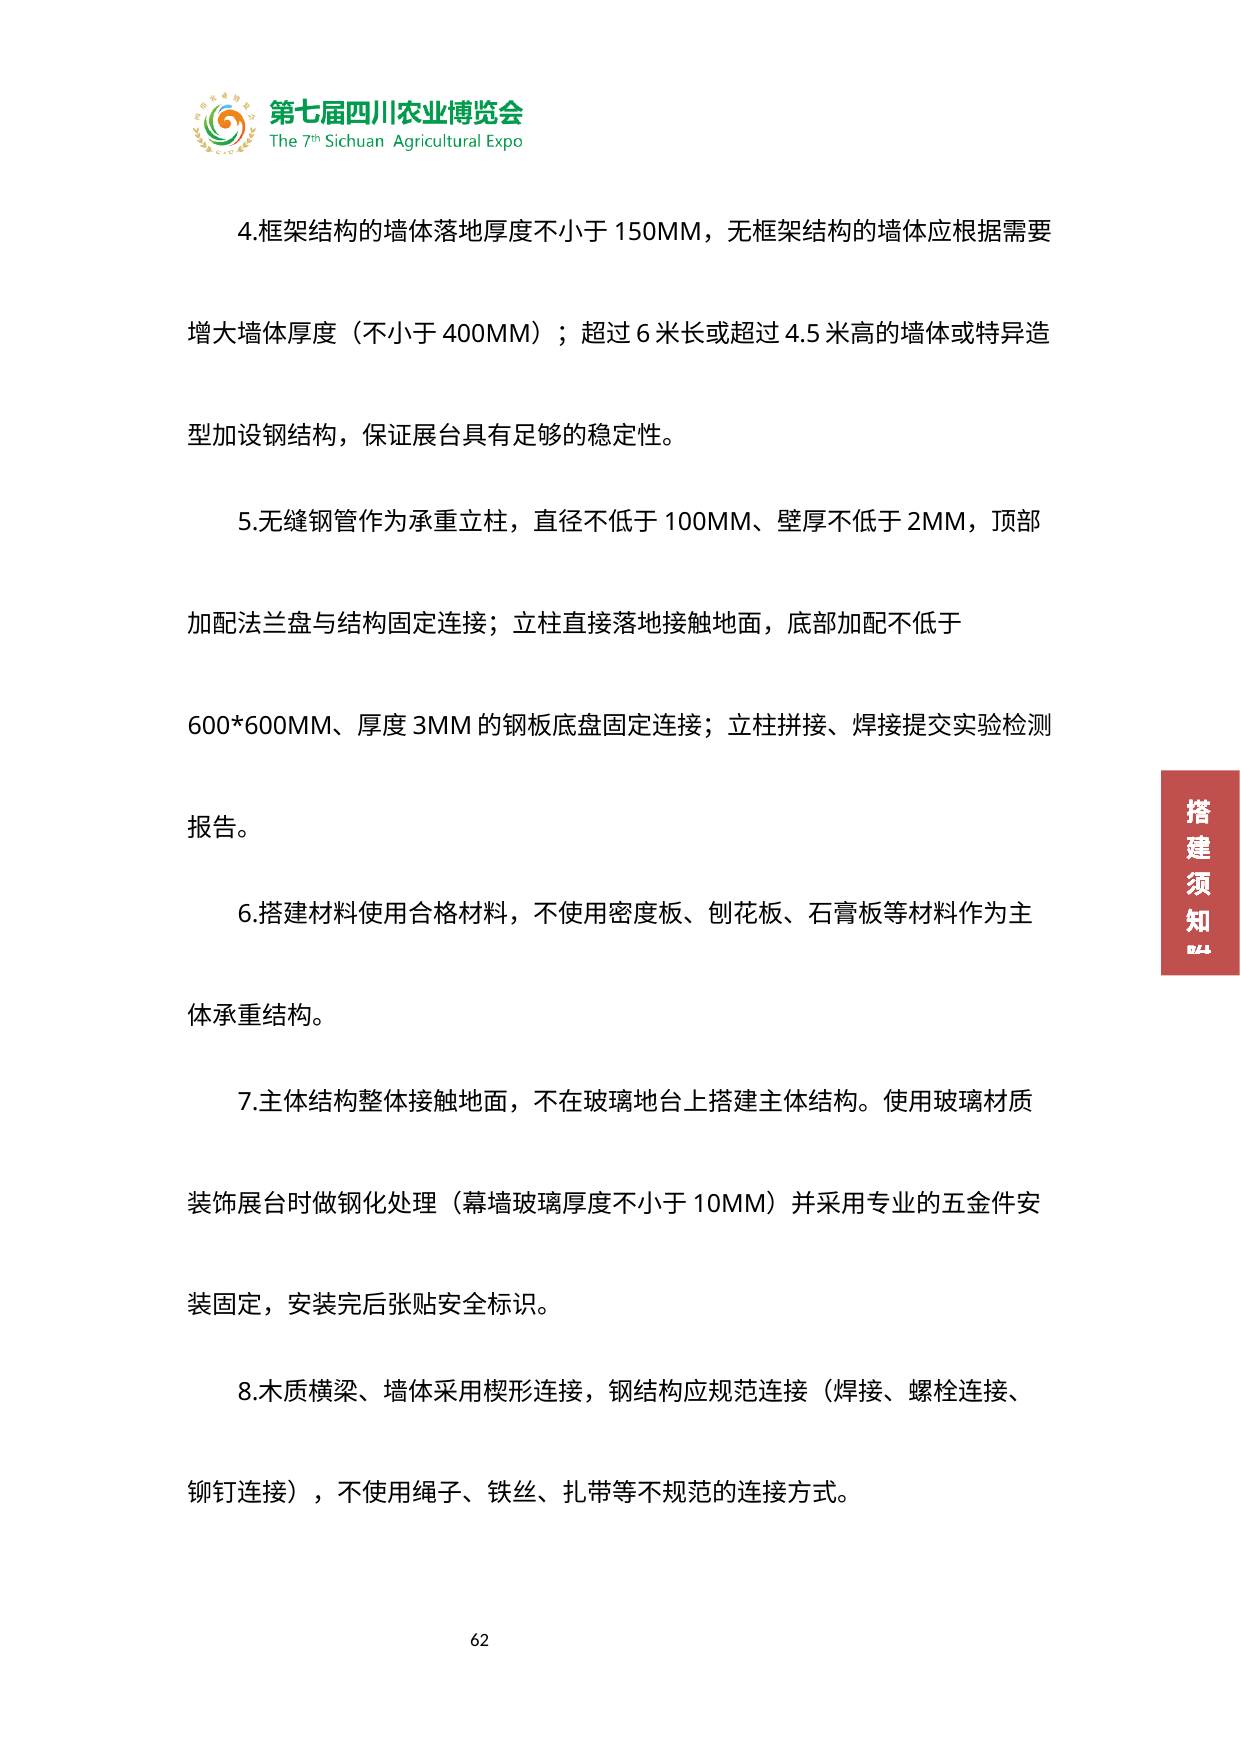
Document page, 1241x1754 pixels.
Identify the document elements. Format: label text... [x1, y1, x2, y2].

text 6.搭建材料使用合格材料，不使用密度板、刨花板、石膏板等材料作为主体承重结构。 [187, 877, 1053, 1047]
picture [193, 92, 533, 154]
text 5.无缝钢管作为承重立柱，直径不低于100MM、壁厚不低于2MM，顶部加配法兰盘与结构固定连接；立柱直接落地接触地面，底部加配不低于600*600MM、厚度3MM的钢板底盘固定连接；立柱拼接、焊接提交实验检测报告。 [187, 486, 1053, 859]
text 4.框架结构的墙体落地厚度不小于150MM，无框架结构的墙体应根据需要增大墙体厚度（不小于400MM）；超过6米长或超过4.5米高的墙体或特异造型加设钢结构，保证展台具有足够的稳定性。 [187, 196, 1053, 468]
text 7.主体结构整体接触地面，不在玻璃地台上搭建主体结构。使用玻璃材质装饰展台时做钢化处理（幕墙玻璃厚度不小于10MM）并采用专业的五金件安装固定，安装完后张贴安全标识。 [187, 1065, 1053, 1337]
text 8.木质横梁、墙体采用楔形连接，钢结构应规范连接（焊接、螺栓连接、铆钉连接），不使用绳子、铁丝、扎带等不规范的连接方式。 [187, 1355, 1053, 1525]
